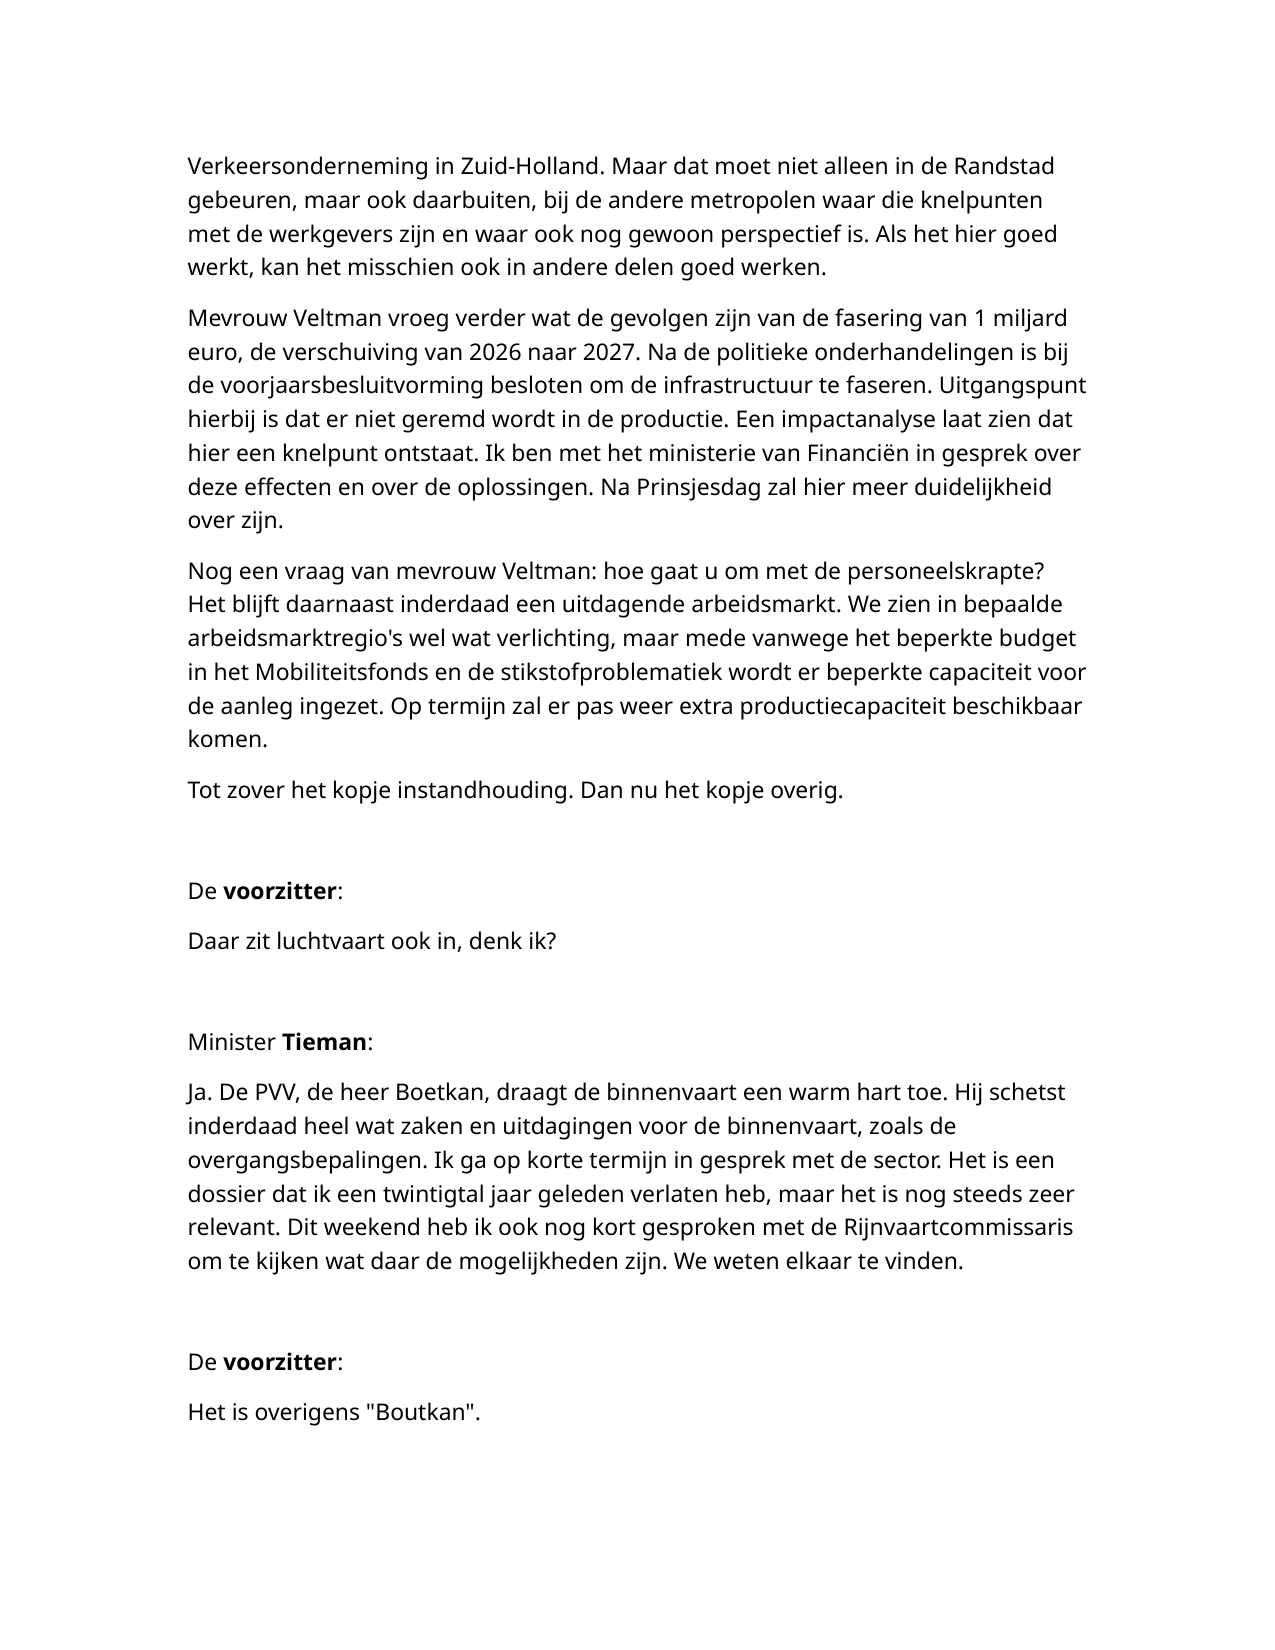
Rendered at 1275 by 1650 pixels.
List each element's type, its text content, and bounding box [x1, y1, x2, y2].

text Nog een vraag van mevrouw Veltman: hoe gaat u om met de personeelskrapte? Het blijft daarnaast inderdaad een uitdagende arbeidsmarkt. We zien in bepaalde arbeidsmarktregio's wel wat verlichting, maar mede vanwege het beperkte budget in het Mobiliteitsfonds en de stikstofproblematiek wordt er beperkte capaciteit voor de aanleg ingezet. Op termijn zal er pas weer extra productiecapaciteit beschikbaar komen. [187, 554, 1087, 754]
text De voorzitter: [187, 1346, 1087, 1377]
text Het is overigens "Boutkan". [187, 1396, 1087, 1427]
text Mevrouw Veltman vroeg verder wat de gevolgen zijn van de fasering van 1 miljard euro, de verschuiving van 2026 naar 2027. Na de politieke onderhandelingen is bij de voorjaarsbesluitvorming besloten om de infrastructuur te faseren. Uitgangspunt hierbij is dat er niet geremd wordt in de productie. Een impactanalyse laat zien dat hier een knelpunt ontstaat. Ik ben met het ministerie van Financiën in gesprek over deze effecten en over de oplossingen. Na Prinsjesdag zal hier meer duidelijkheid over zijn. [187, 302, 1087, 535]
text De voorzitter: [187, 874, 1087, 906]
text Tot zover het kopje instandhouding. Dan nu het kopje overig. [187, 774, 1087, 805]
text Minister Tieman: [187, 1026, 1087, 1057]
text Daar zit luchtvaart ook in, denk ik? [187, 925, 1087, 956]
text Ja. De PVV, de heer Boetkan, draagt de binnenvaart een warm hart toe. Hij schetst inderdaad heel wat zaken en uitdagingen voor de binnenvaart, zoals de overgangsbepalingen. Ik ga op korte termijn in gesprek met de sector. Het is een dossier dat ik een twintigtal jaar geleden verlaten heb, maar het is nog steeds zeer relevant. Dit weekend heb ik ook nog kort gesproken met de Rijnvaartcommissaris om te kijken wat daar de mogelijkheden zijn. We weten elkaar te vinden. [187, 1076, 1087, 1276]
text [187, 150, 1087, 282]
